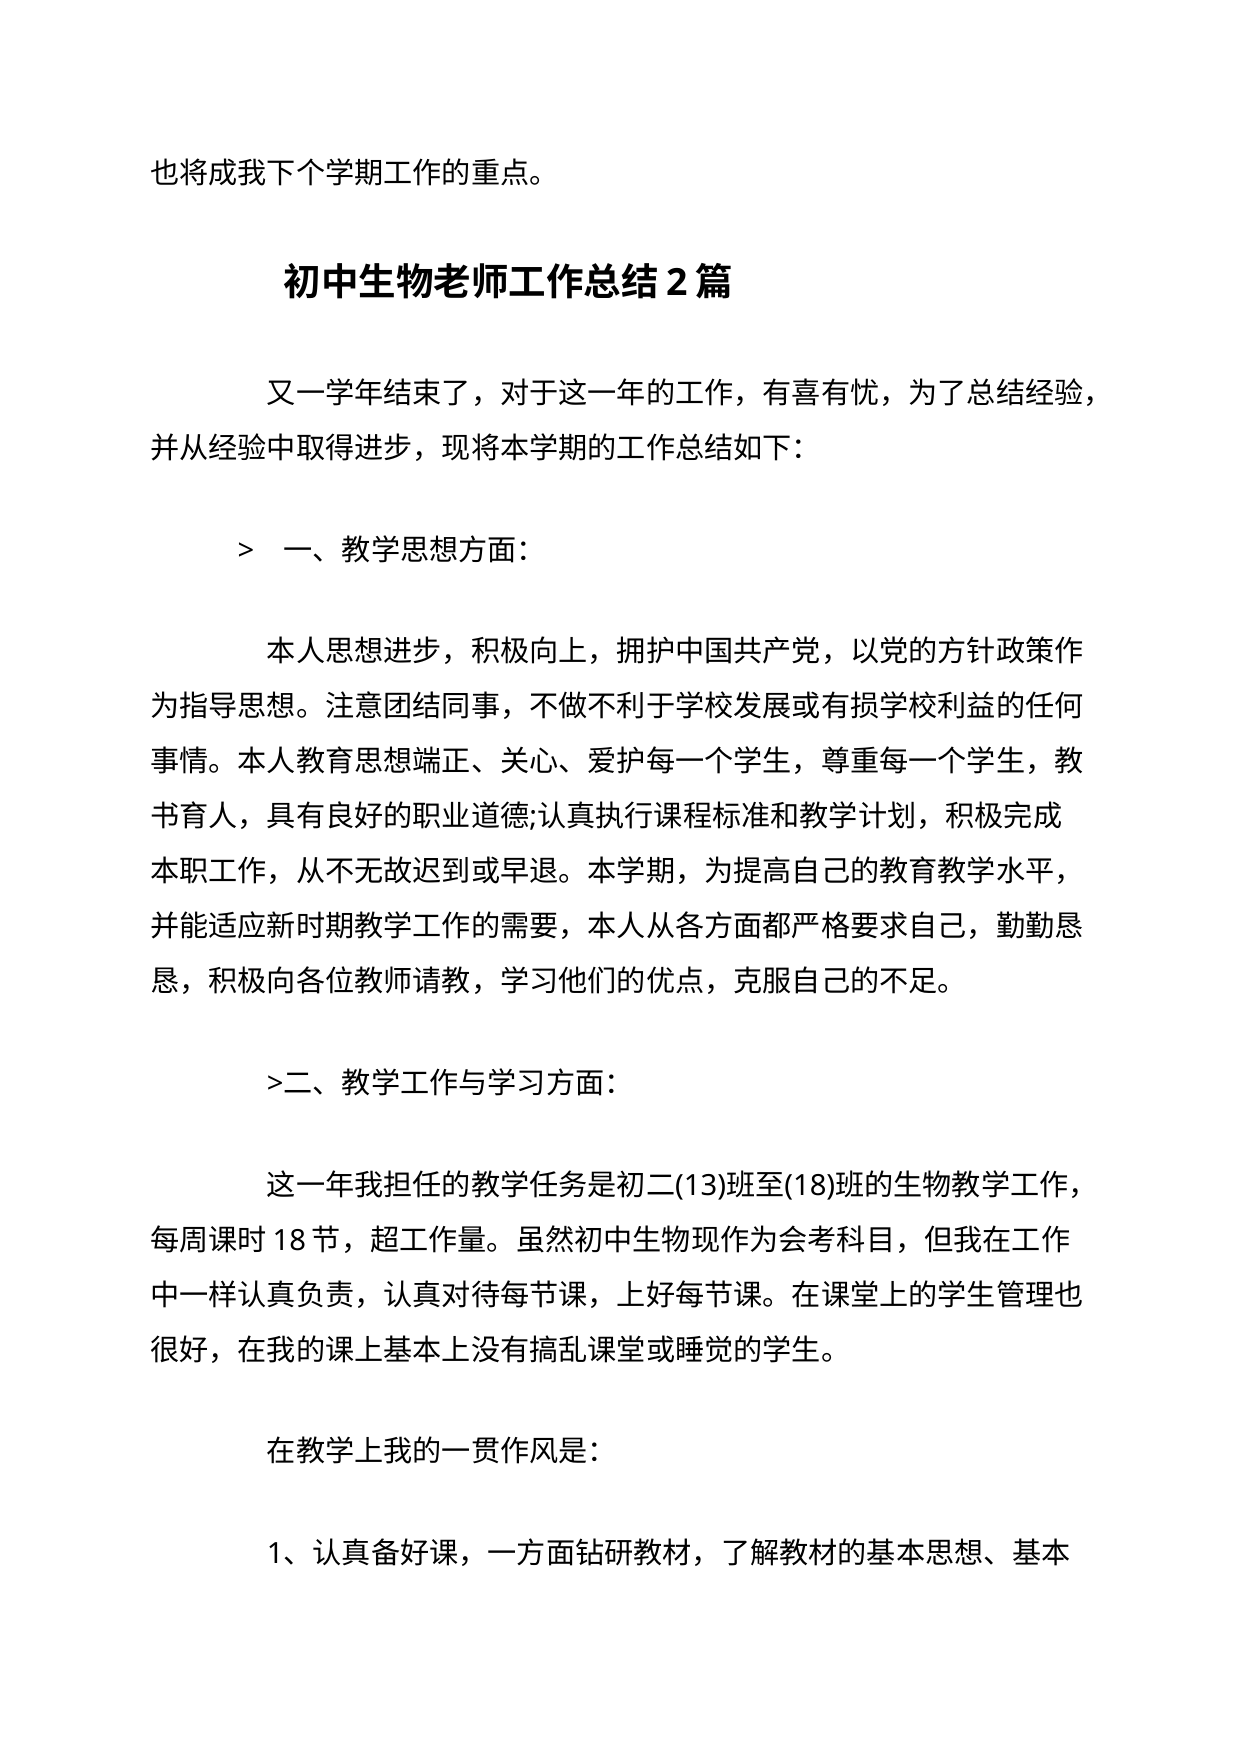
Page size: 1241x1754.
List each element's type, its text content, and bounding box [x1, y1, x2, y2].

text 这一年我担任的教学任务是初二(13)班至(18)班的生物教学工作，每周课时18节，超工作量。虽然初中生物现作为会考科目，但我在工作中一样认真负责，认真对待每节课，上好每节课。在课堂上的学生管理也很好，在我的课上基本上没有搞乱课堂或睡觉的学生。 [150, 1161, 1090, 1368]
text 在教学上我的一贯作风是： [150, 1428, 1090, 1470]
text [150, 150, 1090, 192]
text 又一学年结束了，对于这一年的工作，有喜有忧，为了总结经验，并从经验中取得进步，现将本学期的工作总结如下： [150, 369, 1090, 467]
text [150, 1530, 1090, 1572]
text 初中生物老师工作总结2篇 [150, 252, 1090, 306]
text > 一、教学思想方面： [150, 526, 1090, 568]
text >二、教学工作与学习方面： [150, 1059, 1090, 1102]
text 本人思想进步，积极向上，拥护中国共产党，以党的方针政策作为指导思想。注意团结同事，不做不利于学校发展或有损学校利益的任何事情。本人教育思想端正、关心、爱护每一个学生，尊重每一个学生，教书育人，具有良好的职业道德;认真执行课程标准和教学计划，积极完成本职工作，从不无故迟到或早退。本学期，为提高自己的教育教学水平，并能适应新时期教学工作的需要，本人从各方面都严格要求自己，勤勤恳恳，积极向各位教师请教，学习他们的优点，克服自己的不足。 [150, 628, 1090, 1000]
